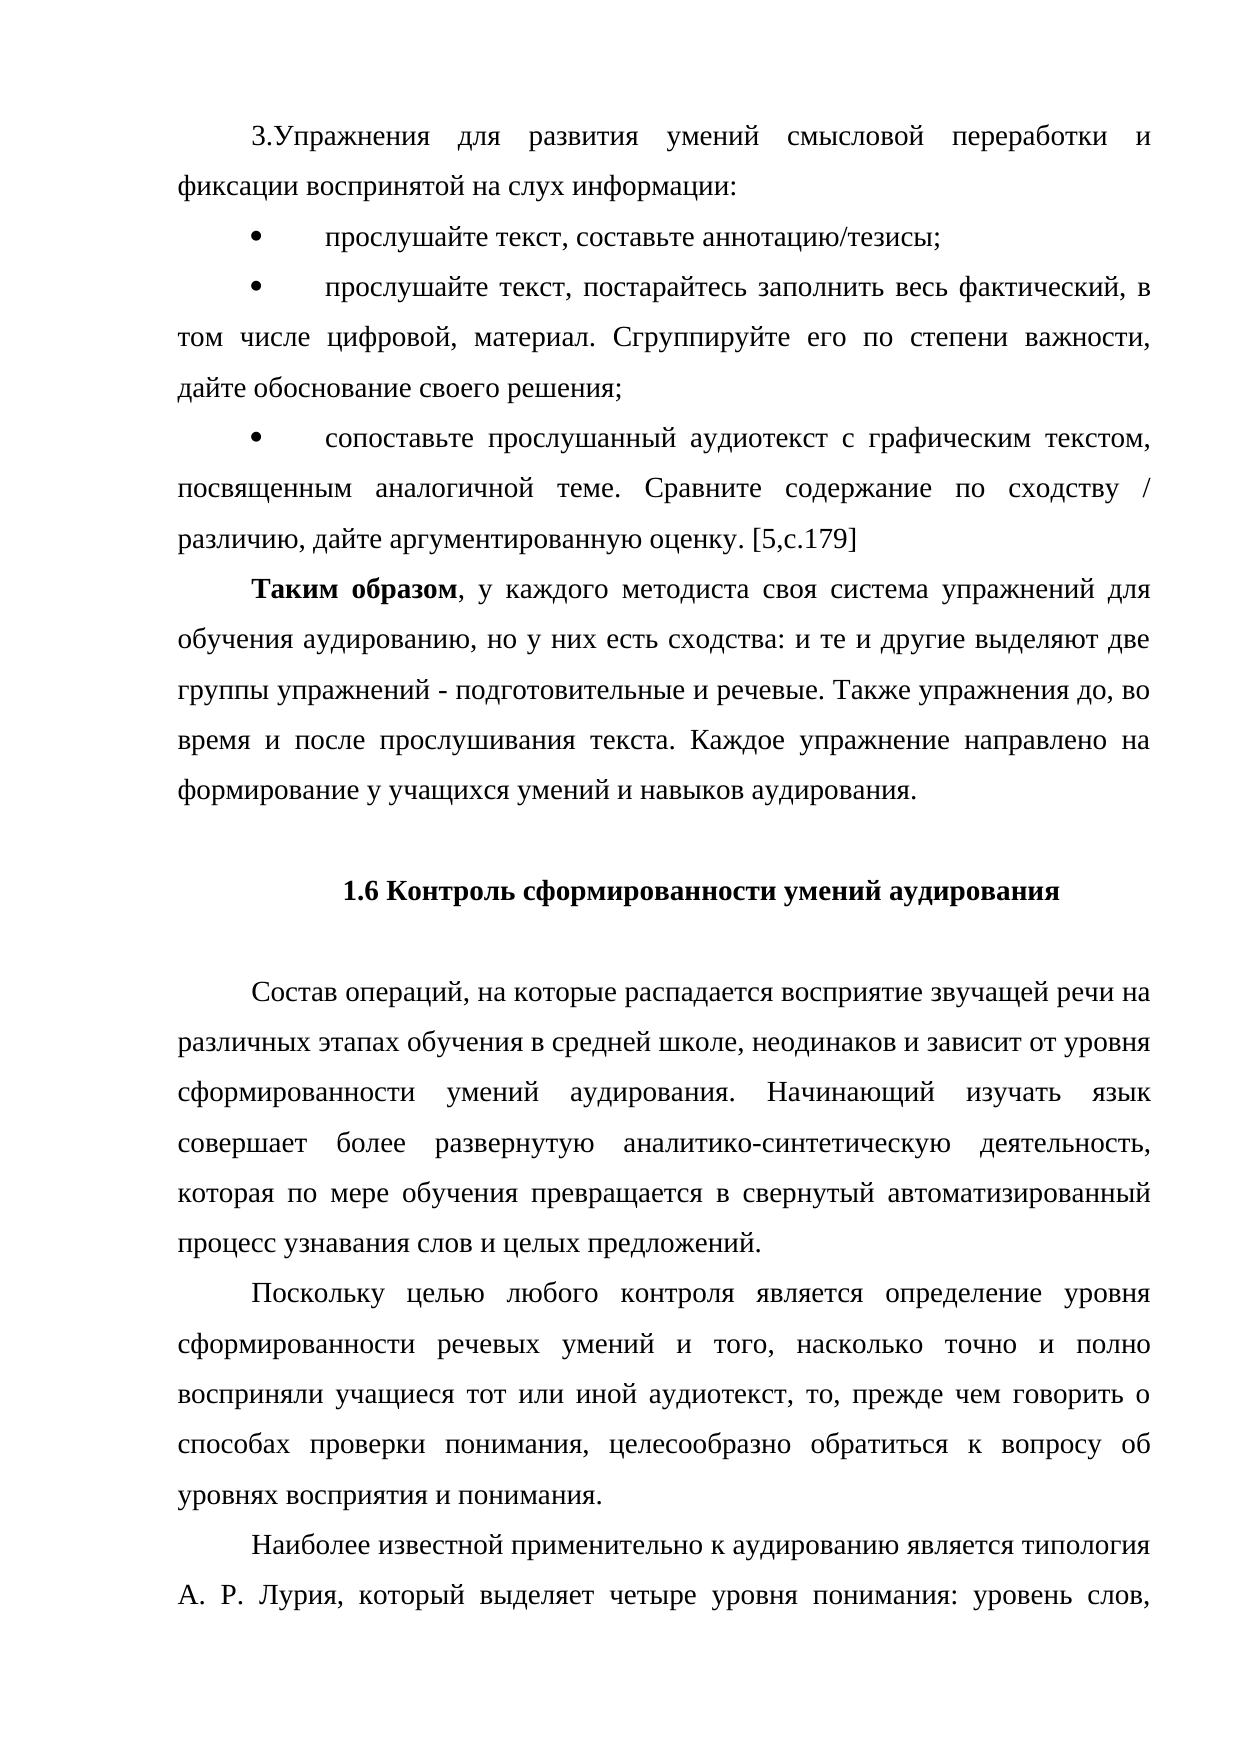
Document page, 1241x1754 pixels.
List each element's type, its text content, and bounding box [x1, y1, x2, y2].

list прослушайте текст, постарайтесь заполнить весь фактический, в том числе цифровой, материал. Сгруппируйте его по степени важности, дайте обоснование своего решения; [177, 269, 1152, 403]
list прослушайте текст, составьте аннотацию/тезисы; [177, 219, 1152, 252]
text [177, 1527, 1152, 1611]
text 3.Упражнения для развития умений смысловой переработки и фиксации воспринятой на слух информации: [177, 118, 1152, 202]
list сопоставьте прослушанный аудиотекст с графическим текстом, посвященным аналогичной теме. Сравните содержание по сходству / различию, дайте аргументированную оценку. [5,c.179] [177, 420, 1152, 554]
text Таким образом, у каждого методиста своя система упражнений для обучения аудированию, но у них есть сходства: и те и другие выделяют две группы упражнений - подготовительные и речевые. Также упражнения до, во время и после прослушивания текста. Каждое упражнение направлено на формирование у учащихся умений и навыков аудирования. [177, 571, 1152, 806]
text 1.6 Контроль сформированности умений аудирования [177, 873, 1152, 907]
text Поскольку целью любого контроля является определение уровня сформированности речевых умений и того, насколько точно и полно восприняли учащиеся тот или иной аудиотекст, то, прежде чем говорить о способах проверки понимания, целесообразно обратиться к вопросу об уровнях восприятия и понимания. [177, 1276, 1152, 1510]
text Состав операций, на которые распадается восприятие звучащей речи на различных этапах обучения в средней школе, неодинаков и зависит от уровня сформированности умений аудирования. Начинающий изучать язык совершает более развернутую аналитико-синтетическую деятельность, которая по мере обучения превращается в свернутый автоматизированный процесс узнавания слов и целых предложений. [177, 974, 1152, 1259]
